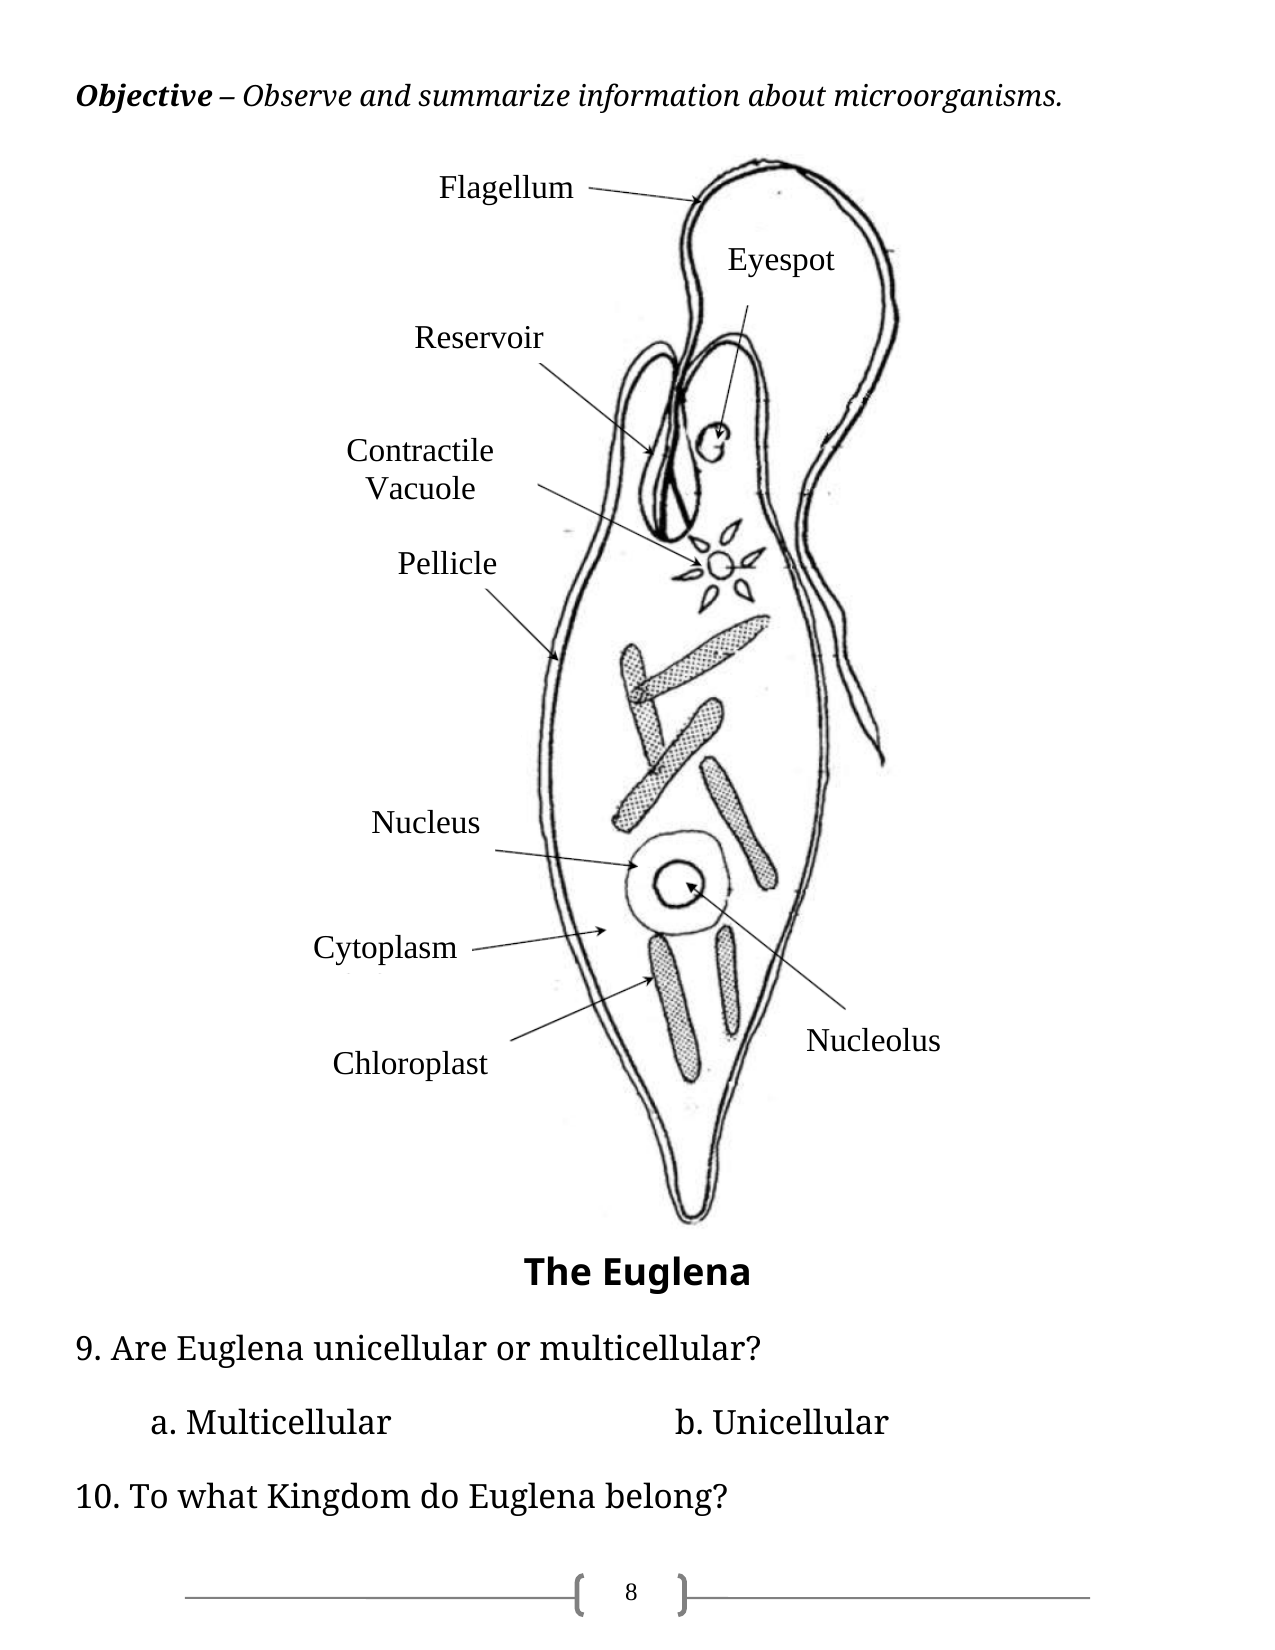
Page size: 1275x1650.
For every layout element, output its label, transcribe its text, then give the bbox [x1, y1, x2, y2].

text 9. Are Euglena unicellular or multicellular? [75, 1325, 1200, 1371]
text a. Multicellular b. Unicellular [75, 1399, 1200, 1444]
text The Euglena [75, 1246, 1200, 1297]
text 10. To what Kingdom do Euglena belong? [75, 1473, 1200, 1518]
